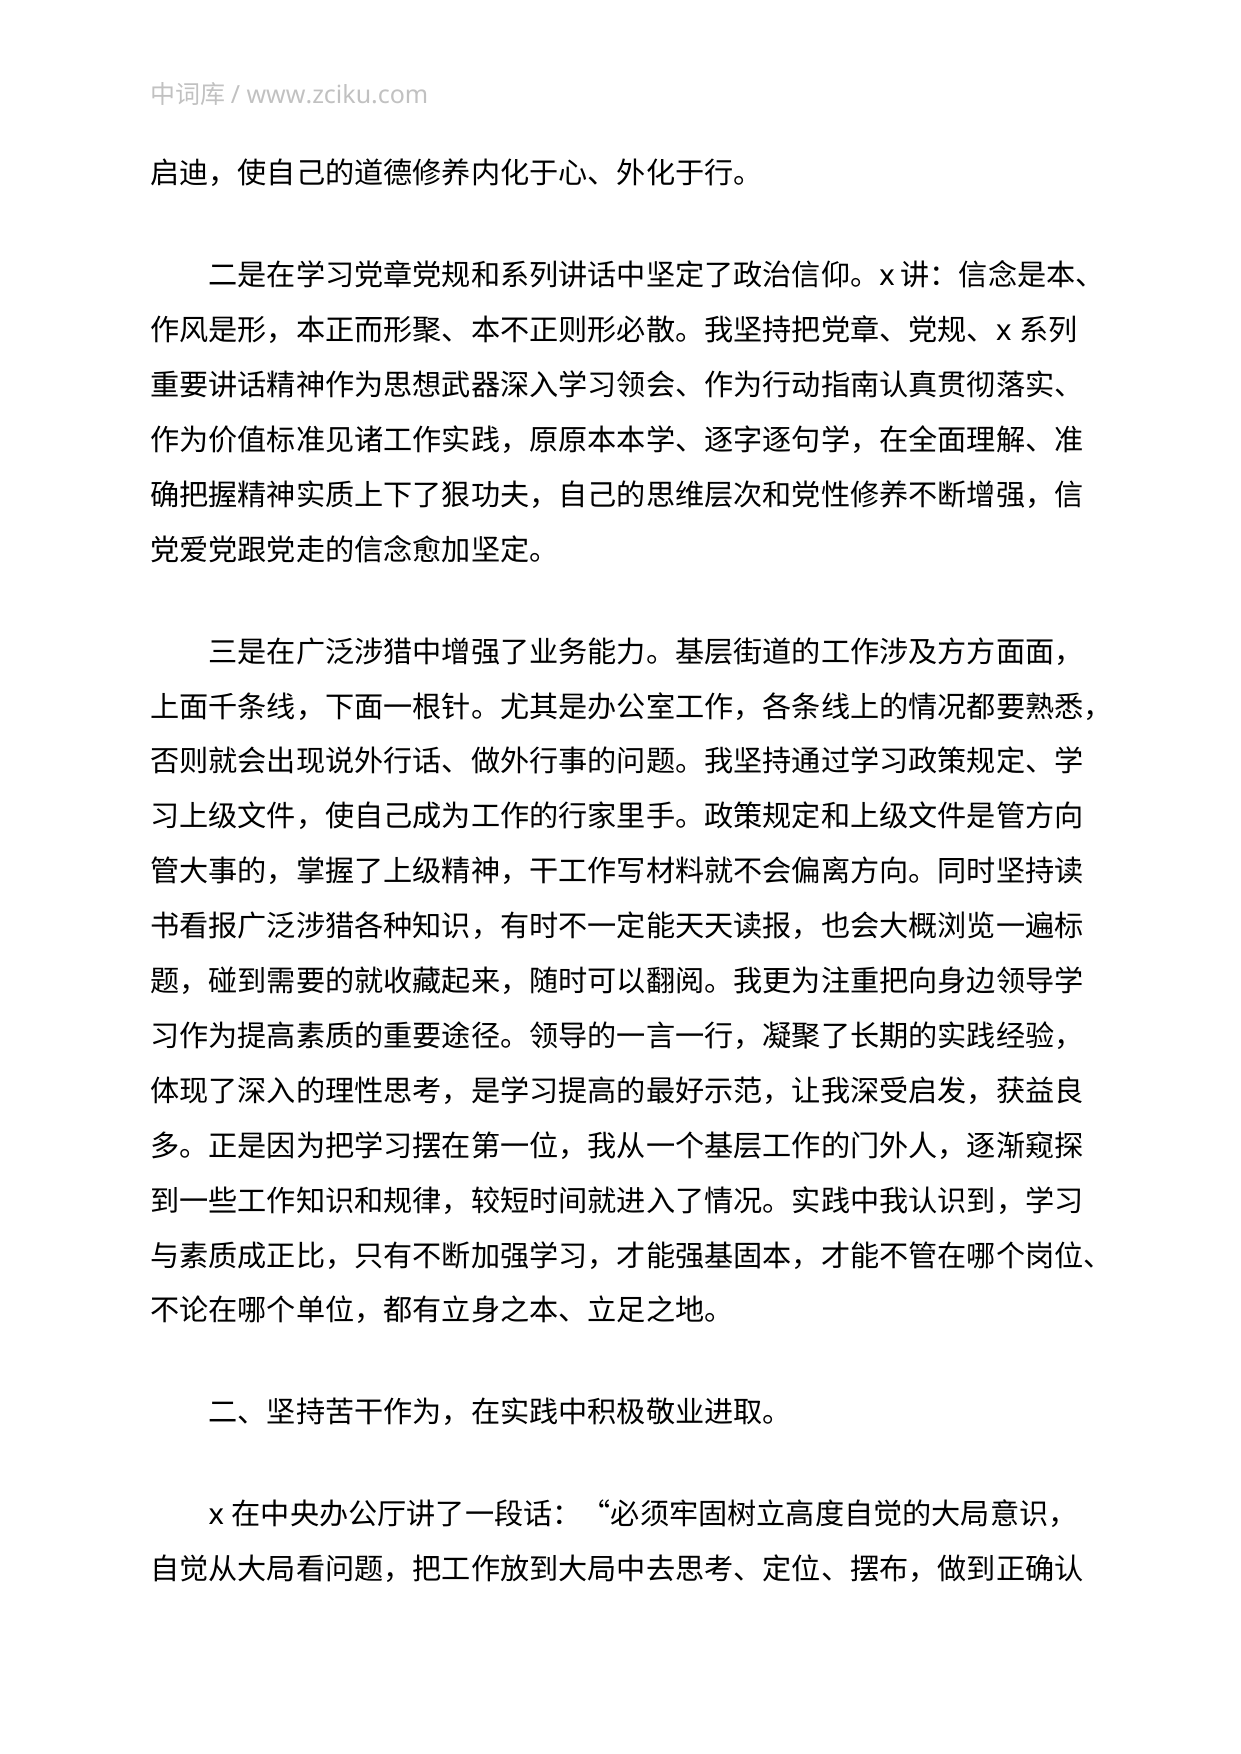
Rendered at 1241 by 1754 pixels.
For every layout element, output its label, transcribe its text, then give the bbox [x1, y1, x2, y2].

text 二是在学习党章党规和系列讲话中坚定了政治信仰。x讲：信念是本、作风是形，本正而形聚、本不正则形必散。我坚持把党章、党规、x 系列重要讲话精神作为思想武器深入学习领会、作为行动指南认真贯彻落实、作为价值标准见诸工作实践，原原本本学、逐字逐句学，在全面理解、准确把握精神实质上下了狠功夫，自己的思维层次和党性修养不断增强，信党爱党跟党走的信念愈加坚定。 [150, 252, 1090, 569]
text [150, 1491, 1090, 1588]
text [150, 150, 1090, 192]
text 二、坚持苦干作为，在实践中积极敬业进取。 [150, 1389, 1090, 1431]
text 三是在广泛涉猎中增强了业务能力。基层街道的工作涉及方方面面，上面千条线，下面一根针。尤其是办公室工作，各条线上的情况都要熟悉，否则就会出现说外行话、做外行事的问题。我坚持通过学习政策规定、学习上级文件，使自己成为工作的行家里手。政策规定和上级文件是管方向管大事的，掌握了上级精神，干工作写材料就不会偏离方向。同时坚持读书看报广泛涉猎各种知识，有时不一定能天天读报，也会大概浏览一遍标题，碰到需要的就收藏起来，随时可以翻阅。我更为注重把向身边领导学习作为提高素质的重要途径。领导的一言一行，凝聚了长期的实践经验，体现了深入的理性思考，是学习提高的最好示范，让我深受启发，获益良多。正是因为把学习摆在第一位，我从一个基层工作的门外人，逐渐窥探到一些工作知识和规律，较短时间就进入了情况。实践中我认识到，学习与素质成正比，只有不断加强学习，才能强基固本，才能不管在哪个岗位、不论在哪个单位，都有立身之本、立足之地。 [150, 628, 1090, 1329]
